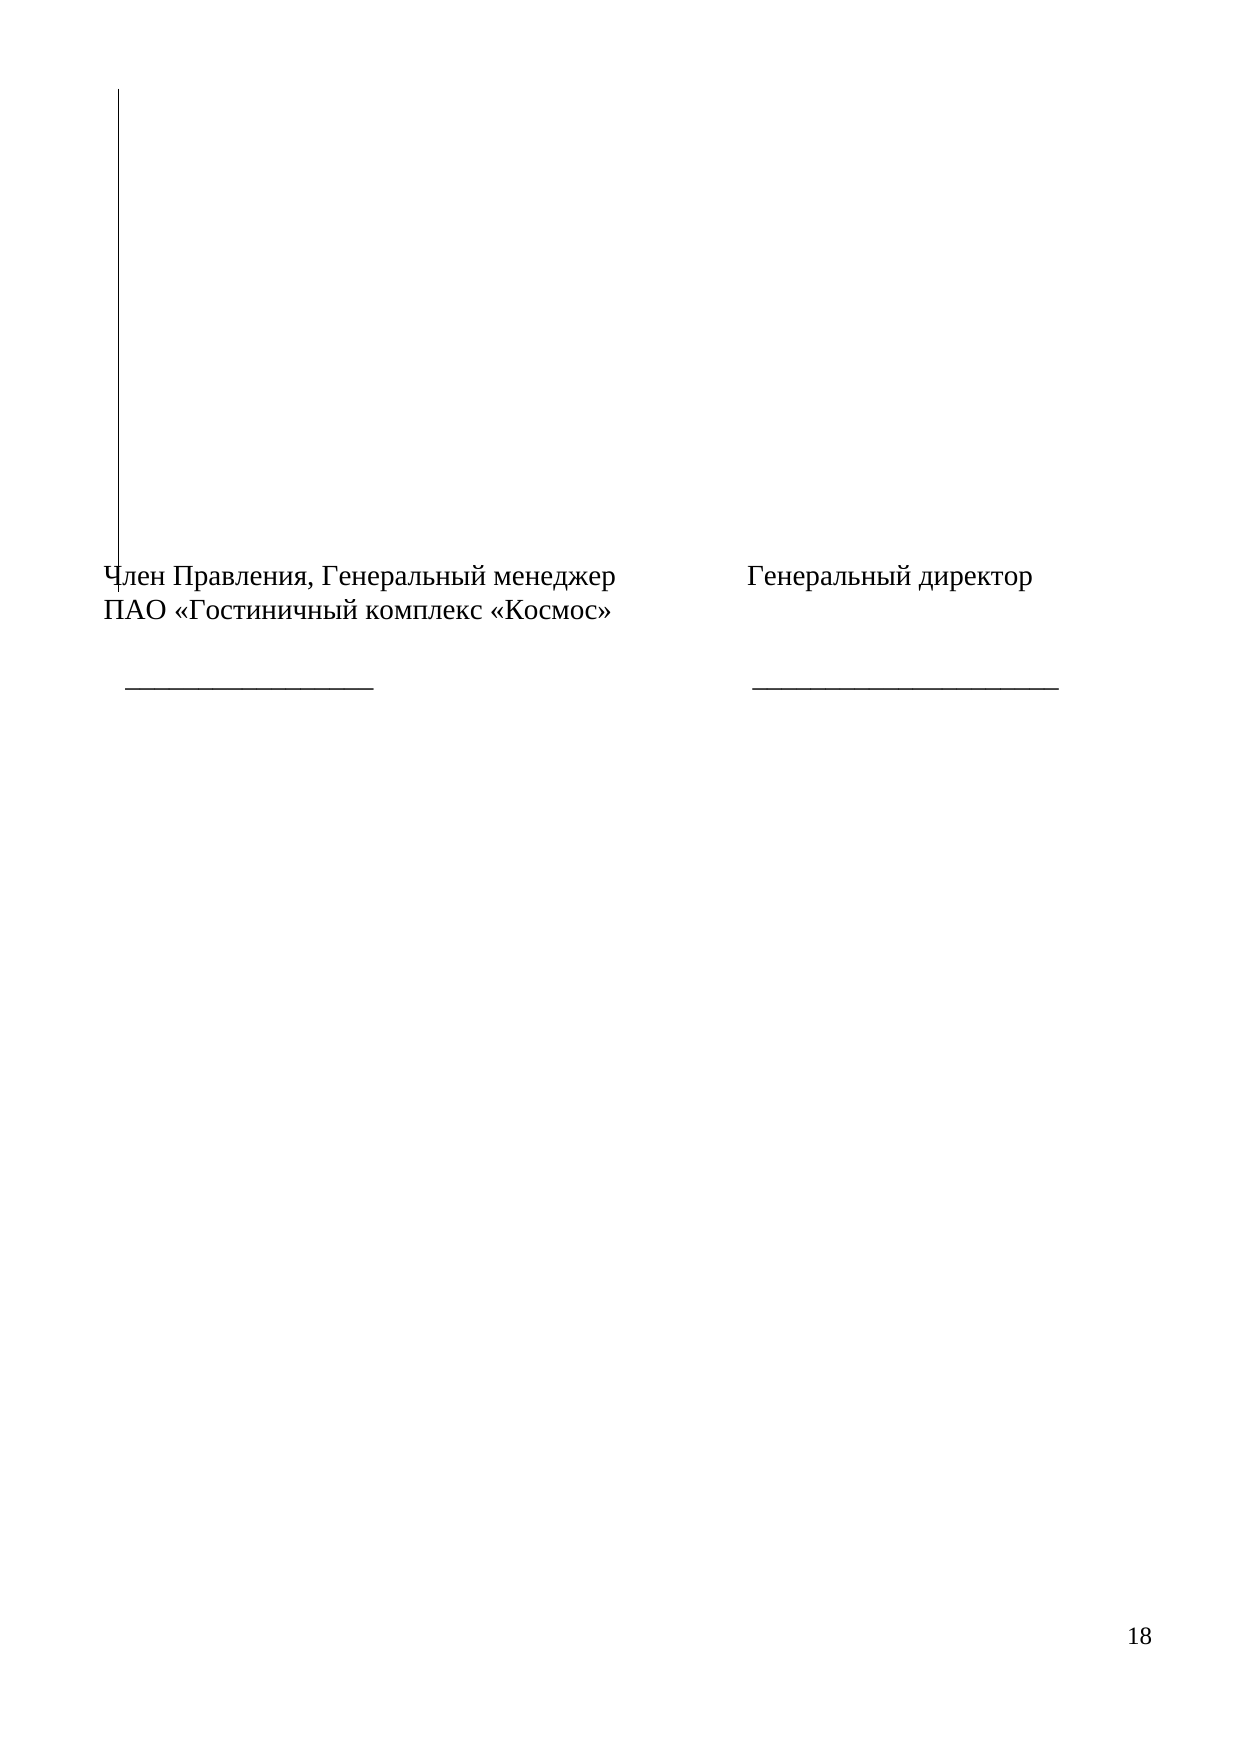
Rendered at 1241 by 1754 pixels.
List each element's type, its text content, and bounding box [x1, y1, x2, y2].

text ПАО «Гостиничный комплекс «Космос» [103, 592, 1152, 625]
text Член Правления, Генеральный менеджер Генеральный директор [119, 558, 1152, 592]
text _________________ _____________________ [103, 659, 1152, 692]
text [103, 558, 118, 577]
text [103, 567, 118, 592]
